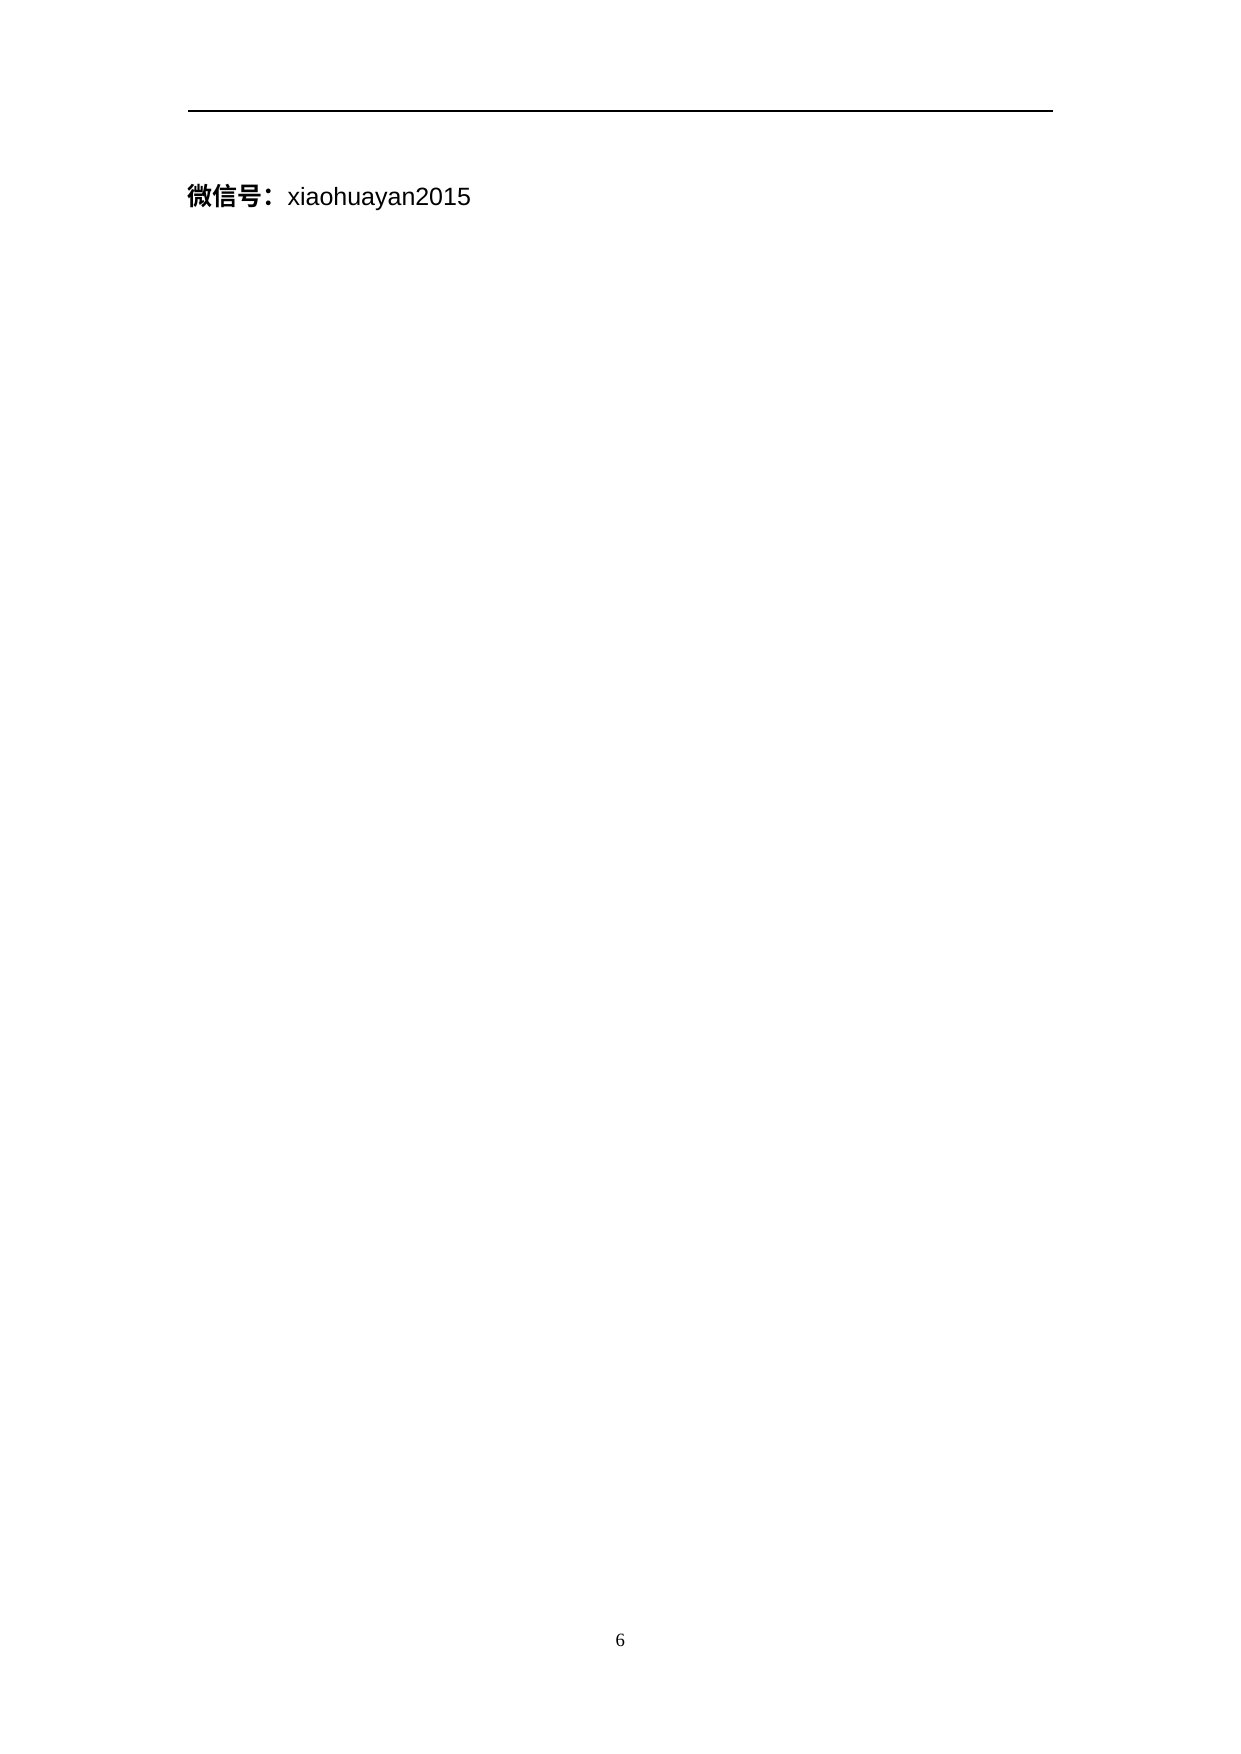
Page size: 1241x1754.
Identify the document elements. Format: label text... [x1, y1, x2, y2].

text 微信号：xiaohuayan2015 [187, 162, 1053, 227]
